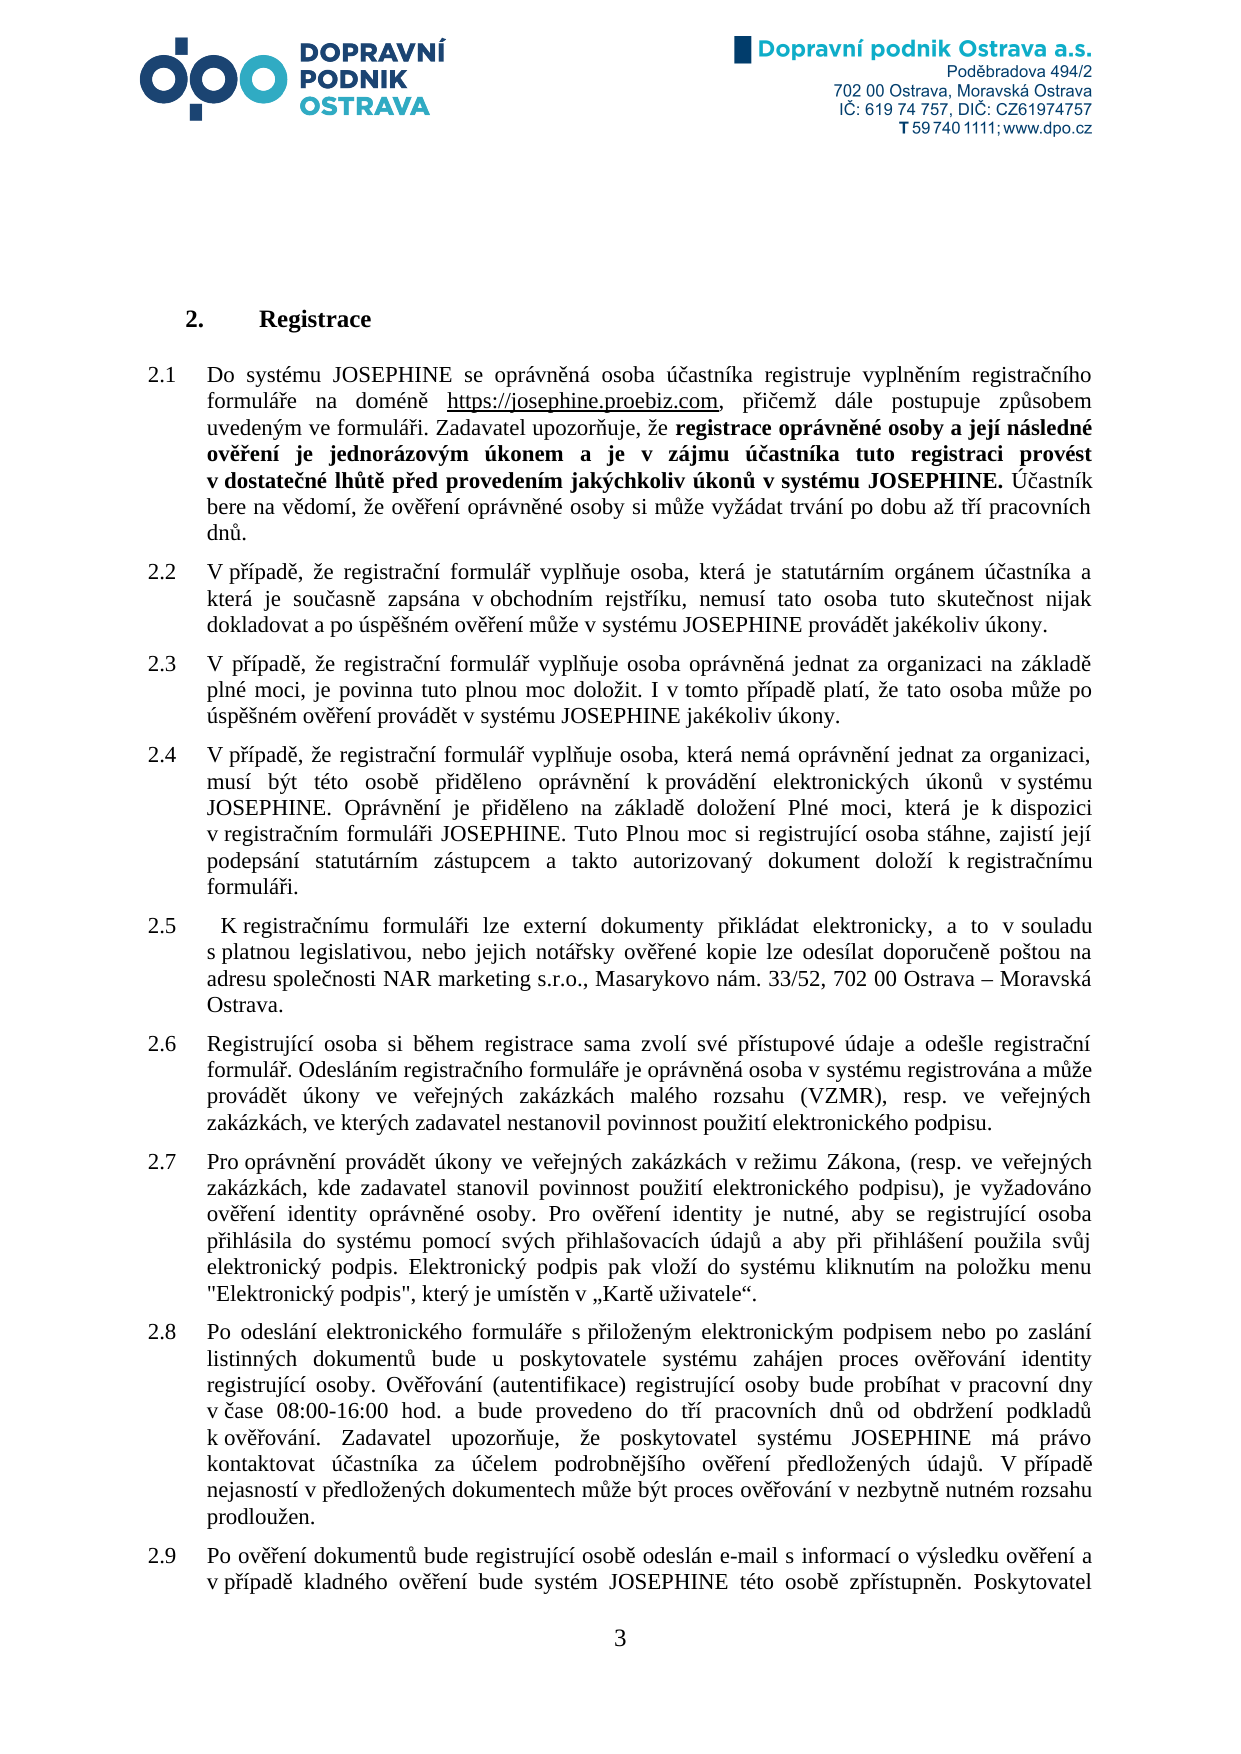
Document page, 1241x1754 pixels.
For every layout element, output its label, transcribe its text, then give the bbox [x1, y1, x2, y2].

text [148, 1542, 1093, 1594]
text 2.3 V případě, že registrační formulář vyplňuje osoba oprávněná jednat za organizaci na základě plné moci, je povinna tuto plnou moc doložit. I v tomto případě platí, že tato osoba může po úspěšném ověření provádět v systému JOSEPHINE jakékoliv úkony. [148, 650, 1093, 729]
text 2.7 Pro oprávnění provádět úkony ve veřejných zakázkách v režimu Zákona, (resp. ve veřejných zakázkách, kde zadavatel stanovil povinnost použití elektronického podpisu), je vyžadováno ověření identity oprávněné osoby. Pro ověření identity je nutné, aby se registrující osoba přihlásila do systému pomocí svých přihlašovacích údajů a aby při přihlášení použila svůj elektronický podpis. Elektronický podpis pak vloží do systému kliknutím na položku menu "Elektronický podpis", který je umístěn v „Kartě uživatele“. [148, 1148, 1093, 1306]
picture [139, 37, 447, 121]
text 2.6 Registrující osoba si během registrace sama zvolí své přístupové údaje a odešle registrační formulář. Odesláním registračního formuláře je oprávněná osoba v systému registrována a může provádět úkony ve veřejných zakázkách malého rozsahu (VZMR), resp. ve veřejných zakázkách, ve kterých zadavatel nestanovil povinnost použití elektronického podpisu. [148, 1030, 1093, 1135]
text 2.4 V případě, že registrační formulář vyplňuje osoba, která nemá oprávnění jednat za organizaci, musí být této osobě přiděleno oprávnění k provádění elektronických úkonů v systému JOSEPHINE. Oprávnění je přiděleno na základě doložení Plné moci, která je k dispozici v registračním formuláři JOSEPHINE. Tuto Plnou moc si registrující osoba stáhne, zajistí její podepsání statutárním zástupcem a takto autorizovaný dokument doloží k registračnímu formuláři. [148, 741, 1093, 899]
picture [734, 36, 1092, 137]
text 2.5 K registračnímu formuláři lze externí dokumenty přikládat elektronicky, a to v souladu s platnou legislativou, nebo jejich notářsky ověřené kopie lze odesílat doporučeně poštou na adresu společnosti NAR marketing s.r.o., Masarykovo nám. 33/52, 702 00 Ostrava – Moravská Ostrava. [148, 912, 1093, 1017]
text 2.2 V případě, že registrační formulář vyplňuje osoba, která je statutárním orgánem účastníka a která je současně zapsána v obchodním rejstříku, nemusí tato osoba tuto skutečnost nijak dokladovat a po úspěšném ověření může v systému JOSEPHINE provádět jakékoliv úkony. [148, 558, 1093, 637]
text 2.8 Po odeslání elektronického formuláře s přiloženým elektronickým podpisem nebo po zaslání listinných dokumentů bude u poskytovatele systému zahájen proces ověřování identity registrující osoby. Ověřování (autentifikace) registrující osoby bude probíhat v pracovní dny v čase 08:00-16:00 hod. a bude provedeno do tří pracovních dnů od obdržení podkladů k ověřování. Zadavatel upozorňuje, že poskytovatel systému JOSEPHINE má právo kontaktovat účastníka za účelem podrobnějšího ověření předložených údajů. V případě nejasností v předložených dokumentech může být proces ověřování v nezbytně nutném rozsahu prodloužen. [148, 1318, 1093, 1529]
subtitle Registrace [185, 304, 1093, 332]
text 2.1 Do systému JOSEPHINE se oprávněná osoba účastníka registruje vyplněním registračního formuláře na doméně https://josephine.proebiz.com, přičemž dále postupuje způsobem uvedeným ve formuláři. Zadavatel upozorňuje, že registrace oprávněné osoby a její následné ověření je jednorázovým úkonem a je v zájmu účastníka tuto registraci provést v dostatečné lhůtě před provedením jakýchkoliv úkonů v systému JOSEPHINE. Účastník bere na vědomí, že ověření oprávněné osoby si může vyžádat trvání po dobu až tří pracovních dnů. [148, 361, 1093, 546]
